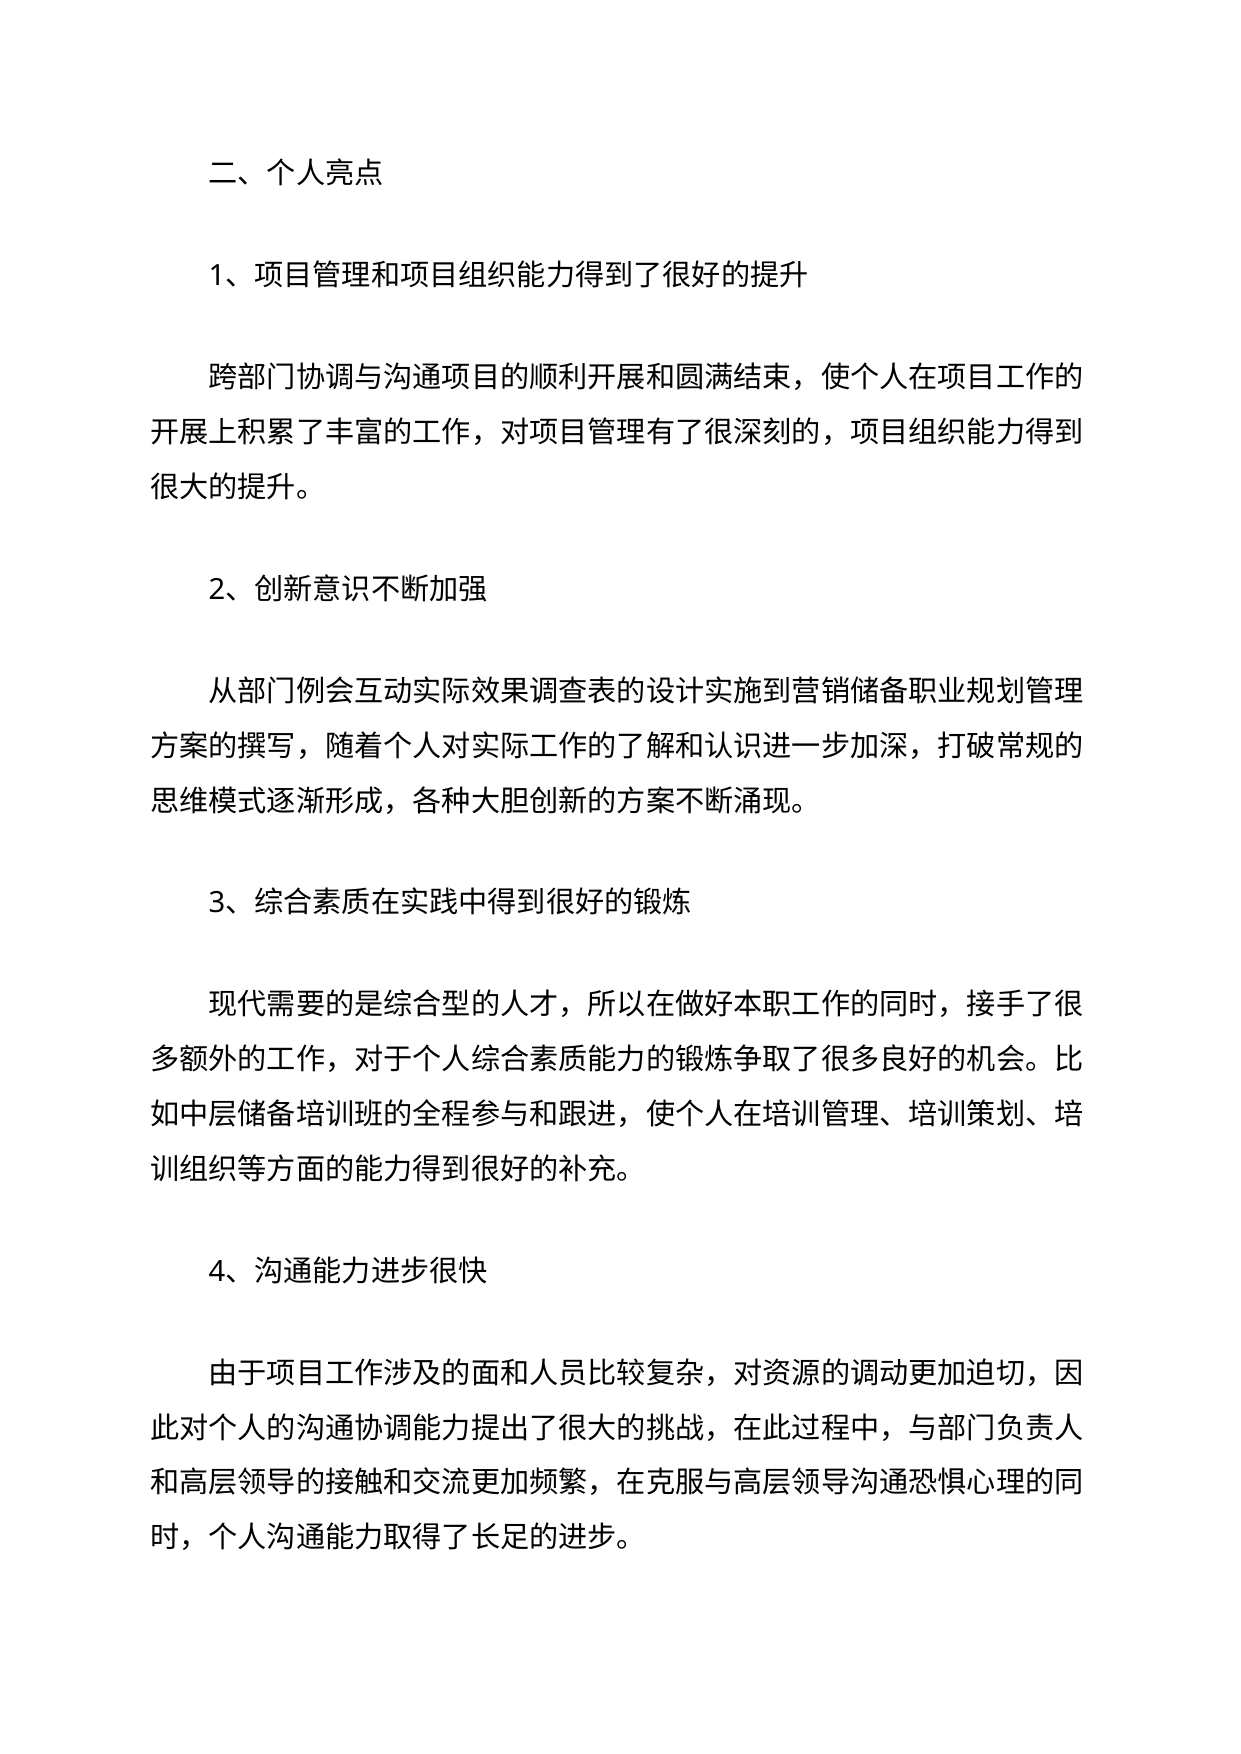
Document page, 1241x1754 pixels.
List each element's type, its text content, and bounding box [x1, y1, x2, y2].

text 现代需要的是综合型的人才，所以在做好本职工作的同时，接手了很多额外的工作，对于个人综合素质能力的锻炼争取了很多良好的机会。比如中层储备培训班的全程参与和跟进，使个人在培训管理、培训策划、培训组织等方面的能力得到很好的补充。 [150, 981, 1090, 1188]
text 2、创新意识不断加强 [150, 565, 1090, 608]
text 二、个人亮点 [150, 150, 1090, 192]
text 3、综合素质在实践中得到很好的锻炼 [150, 879, 1090, 921]
text 4、沟通能力进步很快 [150, 1247, 1090, 1290]
text 由于项目工作涉及的面和人员比较复杂，对资源的调动更加迫切，因此对个人的沟通协调能力提出了很大的挑战，在此过程中，与部门负责人和高层领导的接触和交流更加频繁，在克服与高层领导沟通恐惧心理的同时，个人沟通能力取得了长足的进步。 [150, 1349, 1090, 1556]
text 1、项目管理和项目组织能力得到了很好的提升 [150, 252, 1090, 294]
text 从部门例会互动实际效果调查表的设计实施到营销储备职业规划管理方案的撰写，随着个人对实际工作的了解和认识进一步加深，打破常规的思维模式逐渐形成，各种大胆创新的方案不断涌现。 [150, 667, 1090, 819]
text 跨部门协调与沟通项目的顺利开展和圆满结束，使个人在项目工作的开展上积累了丰富的工作，对项目管理有了很深刻的，项目组织能力得到很大的提升。 [150, 354, 1090, 506]
